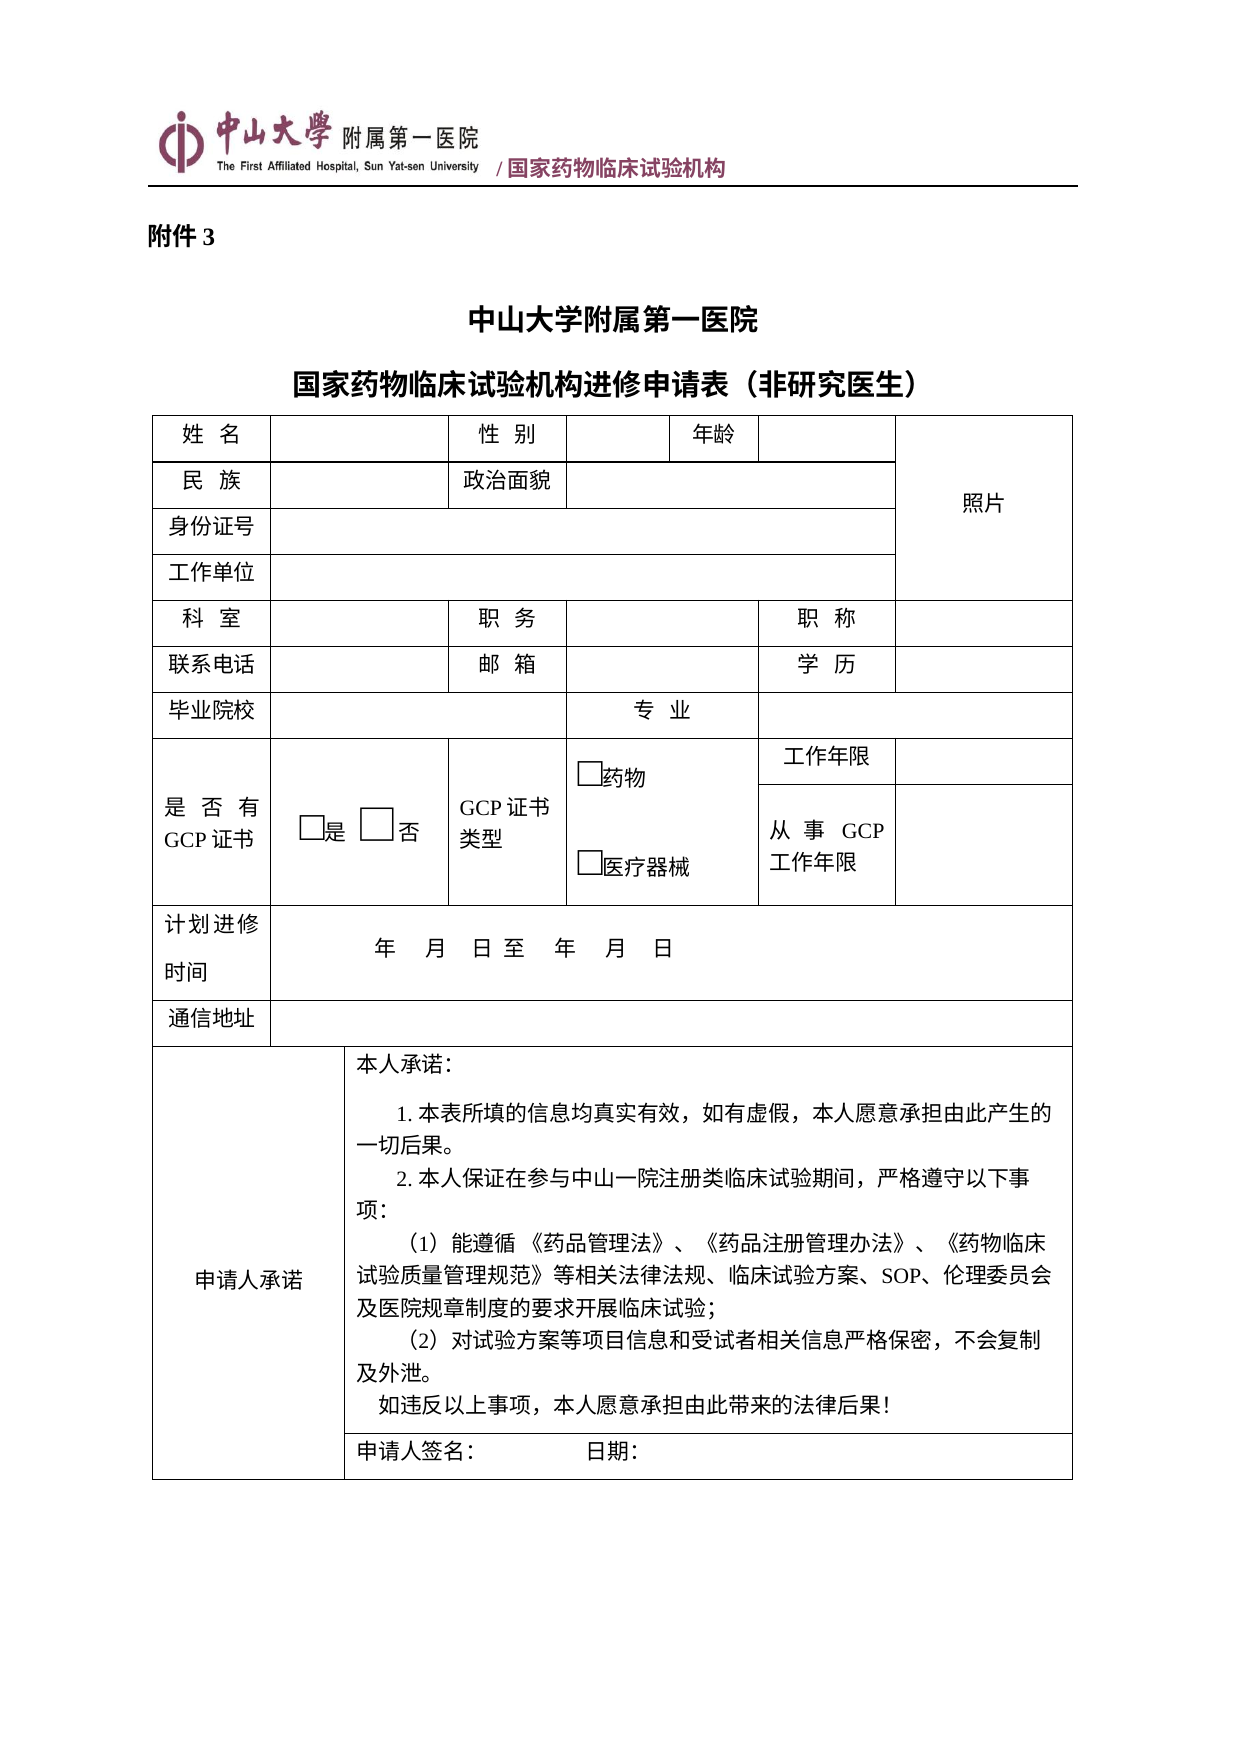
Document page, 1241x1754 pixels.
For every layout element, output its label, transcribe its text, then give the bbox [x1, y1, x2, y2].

table_cell 身份证号 [153, 509, 270, 553]
table_cell [896, 601, 1072, 646]
table_cell [271, 509, 895, 553]
table_header [759, 416, 895, 461]
table_cell 计划进修时间 [153, 906, 270, 1000]
table_cell [896, 785, 1072, 905]
table_cell 工作单位 [153, 555, 270, 599]
table_header 年龄 [670, 416, 758, 461]
table_cell 职 称 [759, 601, 895, 646]
table_cell [896, 739, 1072, 784]
table_cell 申请人承诺 [153, 1047, 344, 1479]
table_cell □药物 □医疗器械 [567, 739, 758, 905]
table_cell 本人承诺： 1. 本表所填的信息均真实有效，如有虚假，本人愿意承担由此产生的一切后果。 2. 本人保证在参与中山一院注册类临床试验期间，严格遵守以下事项： （1）能遵循 《药品管理法》、《药品注册管理办法》、《药物临床试验质量管理规范》等相关法律法规、临床试验方案、SOP、伦理委员会及医院规章制度的要求开展临床试验； （2）对试验方案等项目信息和受试者相关信息严格保密，不会复制及外泄。 如违反以上事项，本人愿意承担由此带来的法律后果！ [345, 1047, 1072, 1433]
table_cell [567, 601, 758, 646]
table_cell [271, 601, 448, 646]
table_cell 邮 箱 [449, 647, 566, 692]
table_header [271, 416, 448, 461]
table_cell 职 务 [449, 601, 566, 646]
table_cell 是否有GCP证书 [153, 739, 270, 905]
table_cell [271, 463, 448, 507]
table_cell [271, 647, 448, 692]
table_cell 通信地址 [153, 1001, 270, 1046]
table_cell 学 历 [759, 647, 895, 692]
table_cell 民 族 [153, 463, 270, 507]
table_header 性 别 [449, 416, 566, 461]
table_cell [567, 463, 895, 507]
text 国家药物临床试验机构进修申请表（非研究医生） [147, 350, 1078, 415]
table_cell GCP证书类型 [449, 739, 566, 905]
table_cell 工作年限 [759, 739, 895, 784]
table_cell [271, 1001, 1072, 1046]
table_cell 申请人签名： 日期： [345, 1434, 1072, 1479]
text 附件3 [147, 202, 1078, 267]
table_cell 从事GCP工作年限 [759, 785, 895, 905]
text 中山大学附属第一医院 [147, 285, 1078, 350]
table_cell [759, 693, 1072, 738]
table_header 照片 [896, 416, 1072, 599]
table_cell □是 □否 [271, 739, 448, 905]
table_cell 毕业院校 [153, 693, 270, 738]
picture [147, 88, 490, 177]
table_cell 科 室 [153, 601, 270, 646]
table_cell [271, 555, 895, 599]
table_cell 联系电话 [153, 647, 270, 692]
table_cell [271, 693, 566, 738]
table_cell [567, 647, 758, 692]
table_cell 政治面貌 [449, 463, 566, 507]
table_header [567, 416, 669, 461]
table_cell 专 业 [567, 693, 758, 738]
table_header 姓 名 [153, 416, 270, 461]
table_cell 年 月 日 至 年 月 日 [271, 906, 1072, 1000]
table_cell [896, 647, 1072, 692]
